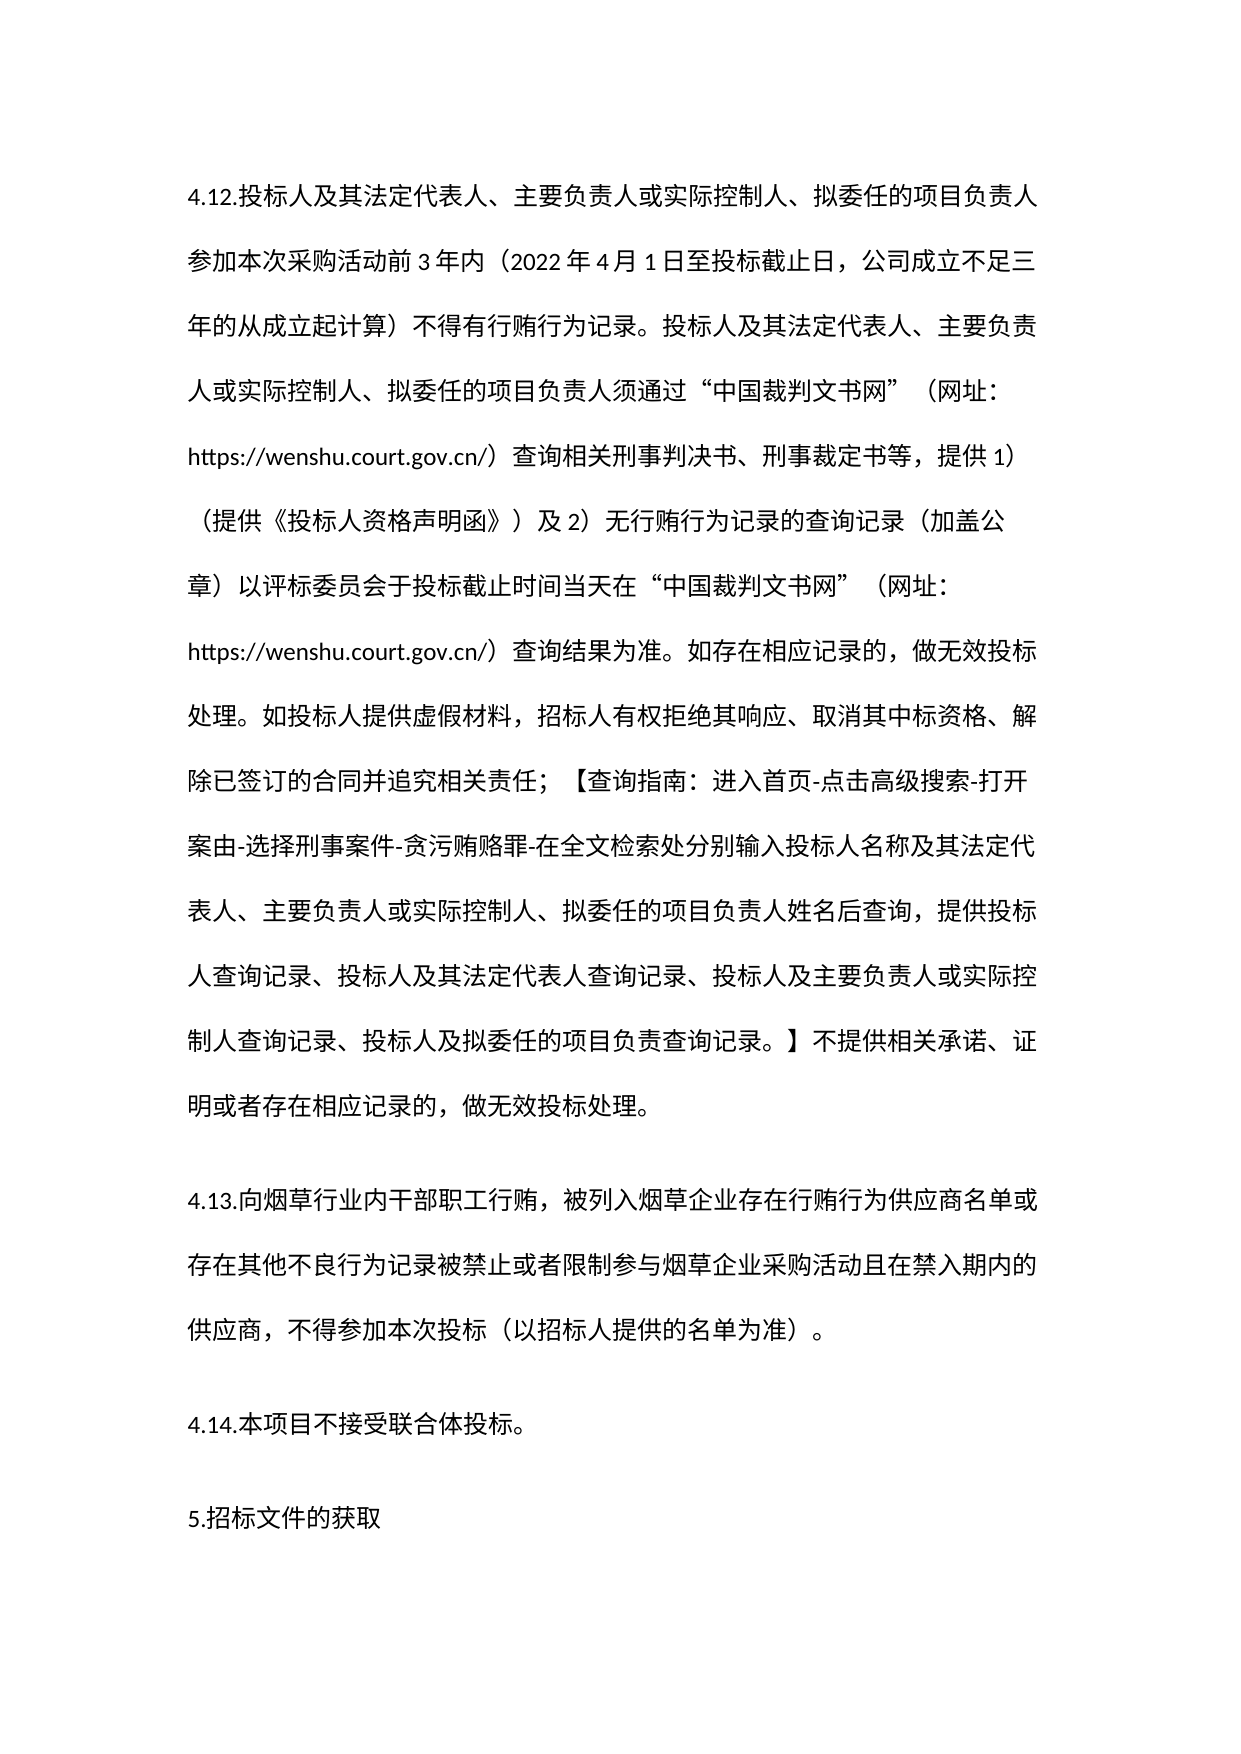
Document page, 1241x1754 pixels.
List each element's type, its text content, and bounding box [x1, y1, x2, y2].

text 4.12.投标人及其法定代表人、主要负责人或实际控制人、拟委任的项目负责人参加本次采购活动前3年内（2022年4月1日至投标截止日，公司成立不足三年的从成立起计算）不得有行贿行为记录。投标人及其法定代表人、主要负责人或实际控制人、拟委任的项目负责人须通过“中国裁判文书网”（网址：https://wenshu.court.gov.cn/）查询相关刑事判决书、刑事裁定书等，提供1）（提供《投标人资格声明函》）及2）无行贿行为记录的查询记录（加盖公章）以评标委员会于投标截止时间当天在“中国裁判文书网”（网址：https://wenshu.court.gov.cn/）查询结果为准。如存在相应记录的，做无效投标处理。如投标人提供虚假材料，招标人有权拒绝其响应、取消其中标资格、解除已签订的合同并追究相关责任；【查询指南：进入首页-点击高级搜索-打开案由-选择刑事案件-贪污贿赂罪-在全文检索处分别输入投标人名称及其法定代表人、主要负责人或实际控制人、拟委任的项目负责人姓名后查询，提供投标人查询记录、投标人及其法定代表人查询记录、投标人及主要负责人或实际控制人查询记录、投标人及拟委任的项目负责查询记录。】不提供相关承诺、证明或者存在相应记录的，做无效投标处理。 [187, 162, 1053, 1137]
text 4.14.本项目不接受联合体投标。 [187, 1390, 1053, 1455]
text 5.招标文件的获取 [187, 1484, 1053, 1549]
text 4.13.向烟草行业内干部职工行贿，被列入烟草企业存在行贿行为供应商名单或存在其他不良行为记录被禁止或者限制参与烟草企业采购活动且在禁入期内的供应商，不得参加本次投标（以招标人提供的名单为准）。 [187, 1166, 1053, 1361]
